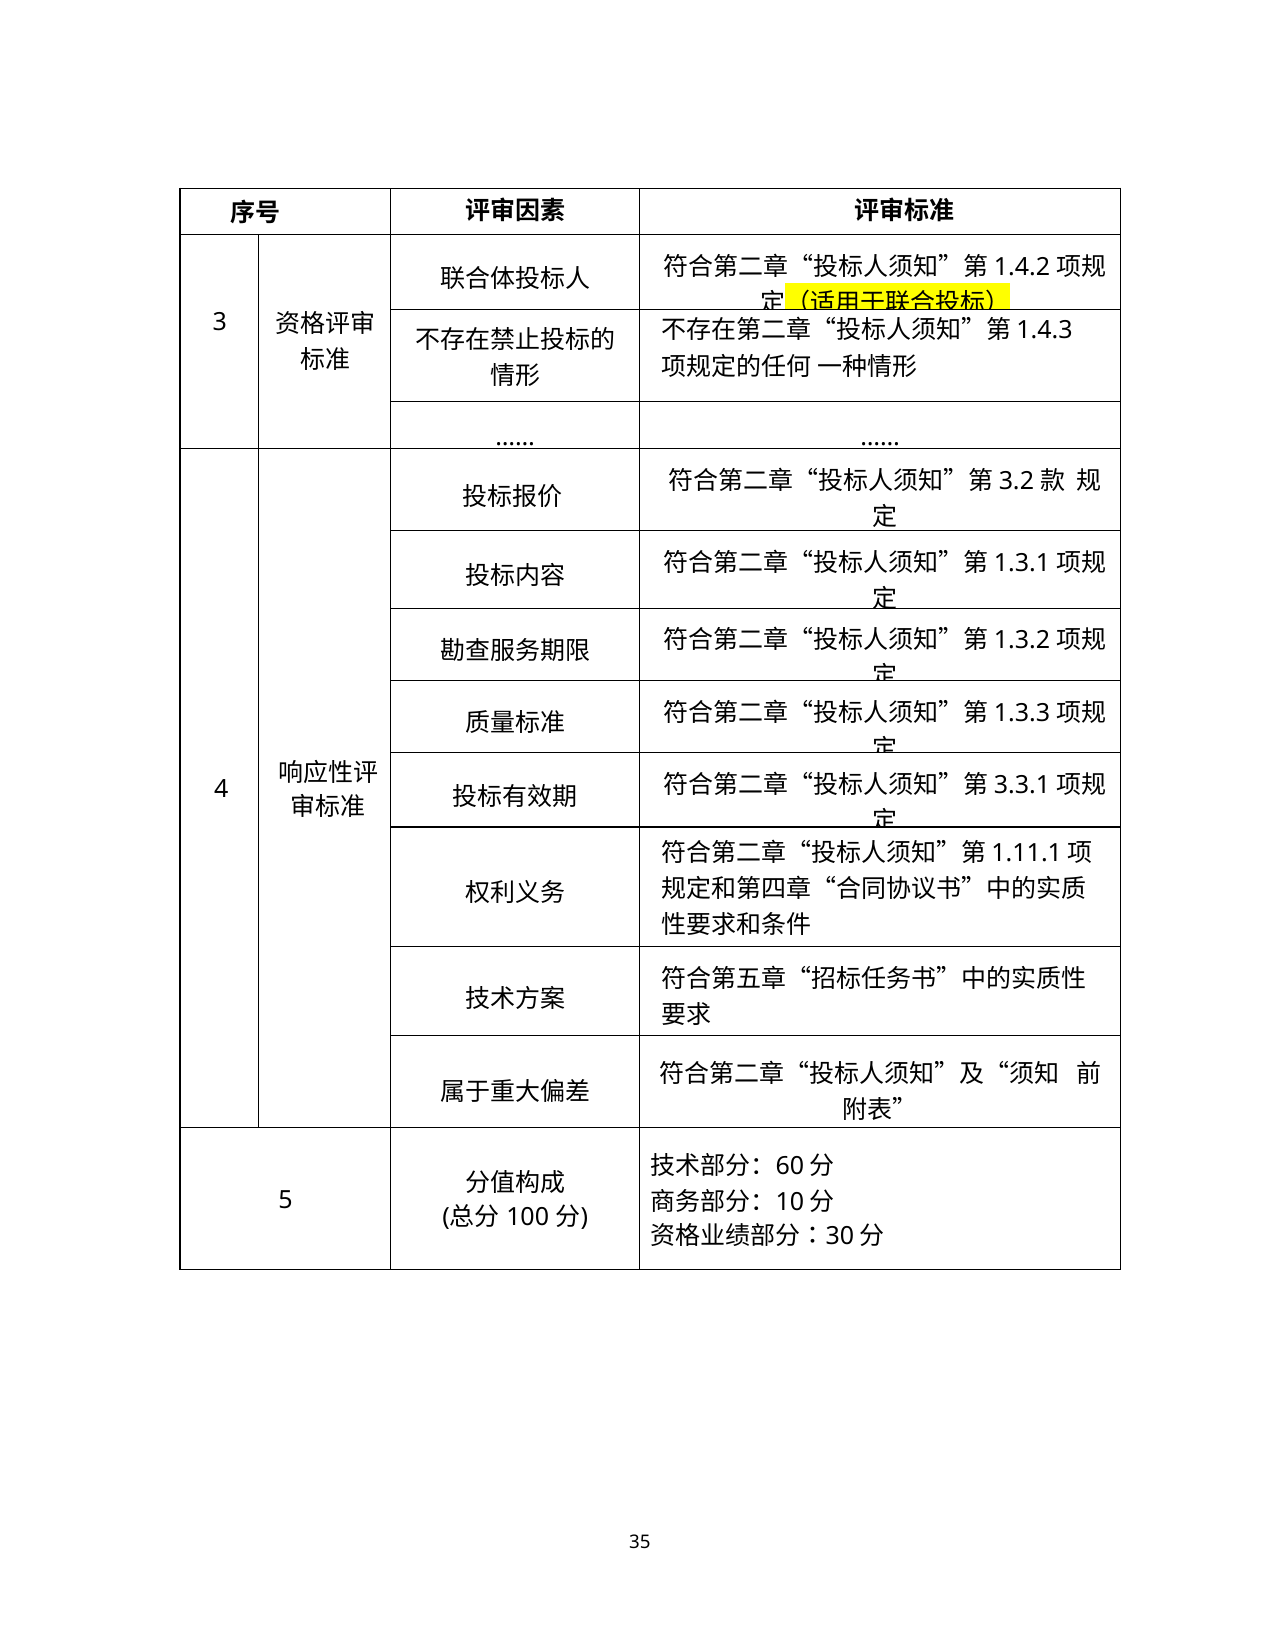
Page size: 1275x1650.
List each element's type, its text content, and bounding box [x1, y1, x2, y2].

table_cell 符合第五章“招标任务书”中的实质性要求 [640, 947, 1120, 1035]
table_cell 联合体投标人 [391, 235, 639, 309]
table_cell 投标有效期 [391, 753, 639, 826]
table_header 序号 [181, 189, 390, 234]
table_cell 响应性评 审标准 [259, 449, 390, 1127]
table_cell 属于重大偏差 [391, 1036, 639, 1127]
table_cell 符合第二章“投标人须知”第1.11.1项规定和第四章“合同协议书”中的实质性要求和条件 [640, 828, 1120, 946]
table_cell 符合第二章“投标人须知”第1.3.3 项规定 [640, 681, 1120, 752]
table_cell 技术方案 [391, 947, 639, 1035]
table_cell …… [640, 402, 1120, 448]
table_cell …… [391, 402, 639, 448]
table_cell 5 [181, 1128, 390, 1269]
table_cell 符合第二章“投标人须知”第1.3.1 项规定 [640, 531, 1120, 607]
table_cell 质量标准 [391, 681, 639, 752]
table_cell 符合第二章“投标人须知”第3.3.1 项规定 [640, 753, 1120, 826]
table_cell 勘查服务期限 [391, 609, 639, 680]
table_cell 技术部分：60分 商务部分：10分 资格业绩部分：30分 [640, 1128, 1120, 1269]
table_cell 权利义务 [391, 828, 639, 946]
table_cell 不存在禁止投标的情形 [391, 310, 639, 401]
table_cell 投标内容 [391, 531, 639, 607]
table_cell 符合第二章“投标人须知”第1.4.2 项规定（适用于联合投标） [640, 235, 1120, 309]
table_cell 符合第二章“投标人须知”第3.2 款 规定 [640, 449, 1120, 530]
table_cell 分值构成 (总分 100 分) [391, 1128, 639, 1269]
table_cell 投标报价 [391, 449, 639, 530]
table_cell 资格评审标准 [259, 235, 390, 448]
table_header 评审标准 [640, 189, 1120, 234]
table_header 评审因素 [391, 189, 639, 234]
table_cell 不存在第二章“投标人须知”第1.4.3 项规定的任何 一种情形 [640, 310, 1120, 401]
table_cell 符合第二章“投标人须知”及“须知 前附表” [640, 1036, 1120, 1127]
table_cell 4 [181, 449, 258, 1127]
table_cell 符合第二章“投标人须知”第1.3.2 项规定 [640, 609, 1120, 680]
table_cell 3 [181, 235, 258, 448]
